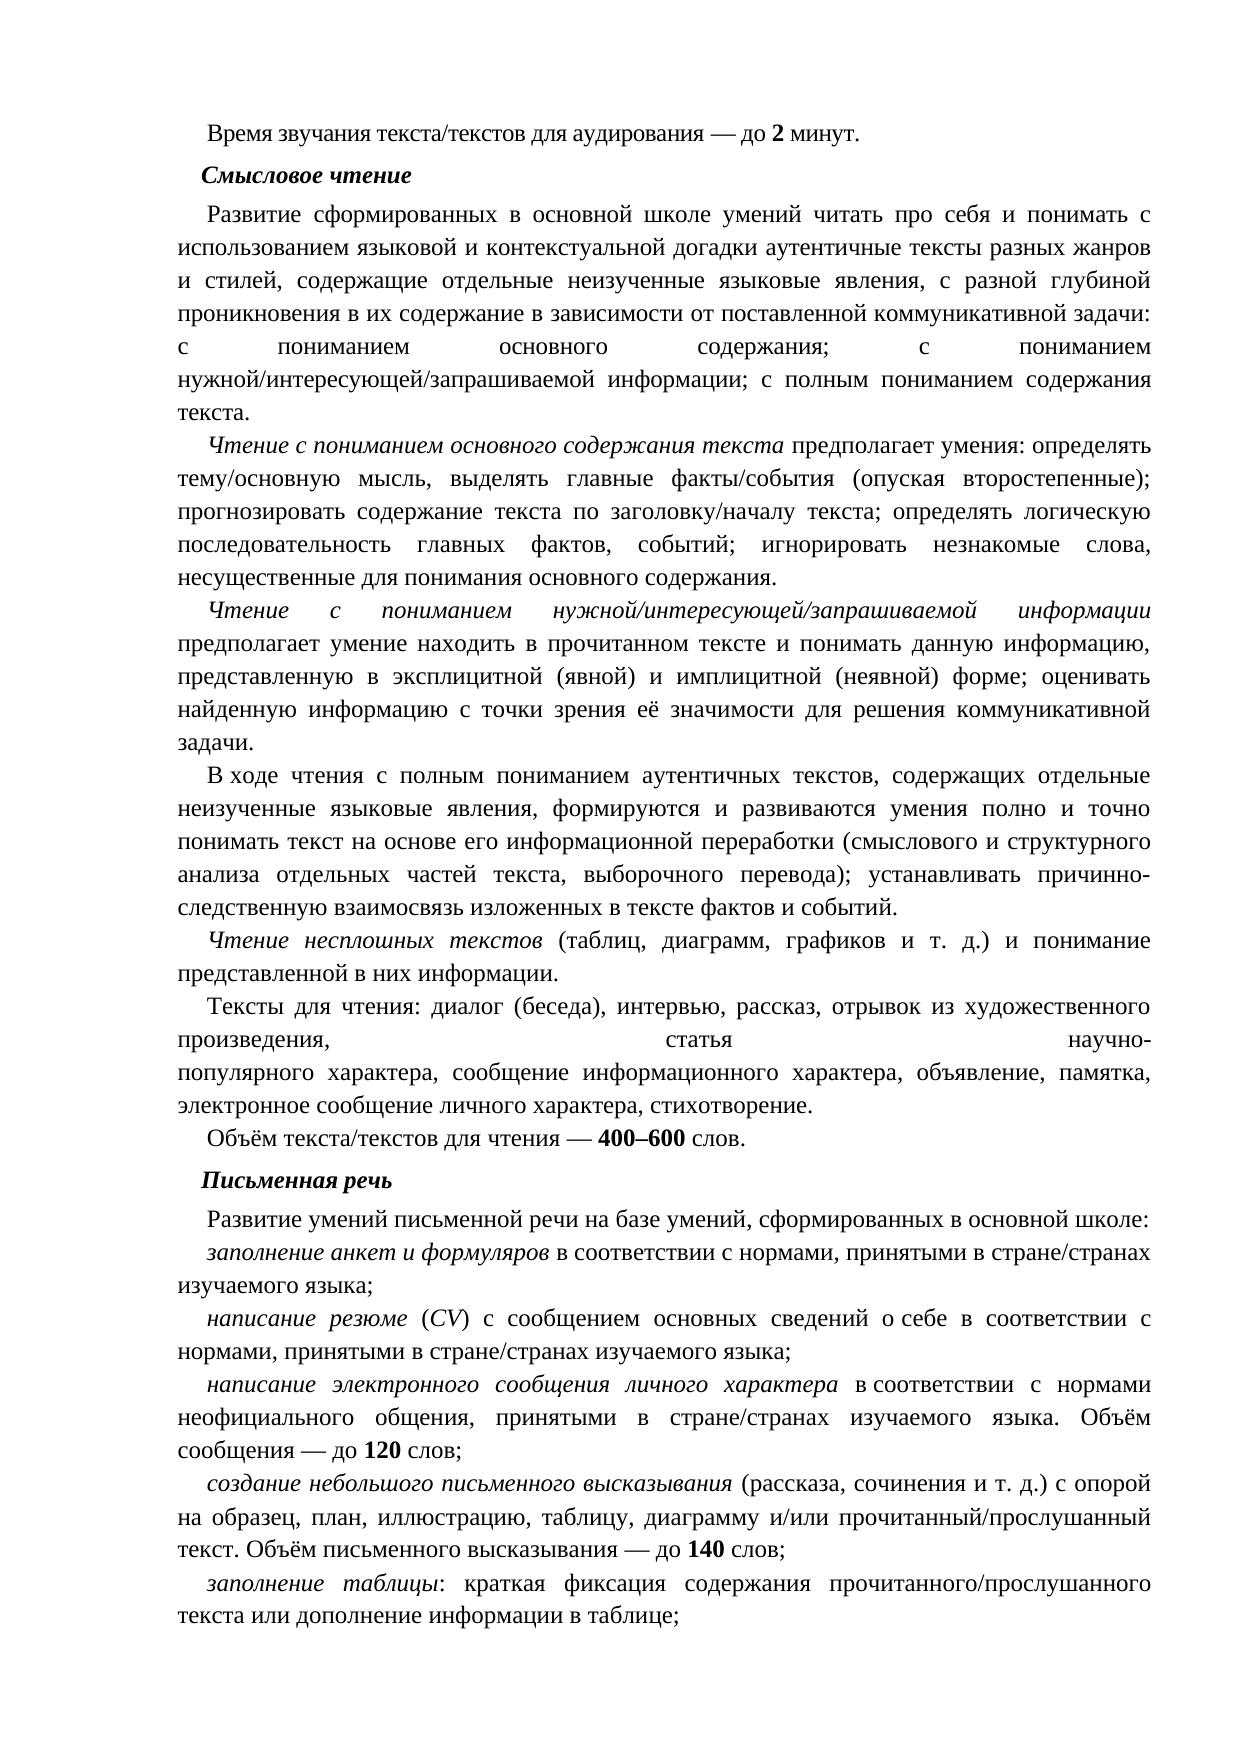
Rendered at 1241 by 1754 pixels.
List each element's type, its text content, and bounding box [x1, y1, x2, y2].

text заполнение таблицы: краткая фиксация содержания прочитанного/прослушанного текста или дополнение информации в таблице; [177, 1568, 1152, 1629]
text Чтение с пониманием нужной/интересующей/запрашиваемой информации предполагает умение находить в прочитанном тексте и понимать данную информацию, представленную в эксплицитной (явной) и имплицитной (неявной) форме; оценивать найденную информацию с точки зрения её значимости для решения коммуникативной задачи. [177, 595, 1152, 756]
text Объём текста/текстов для чтения — 400–600 слов. [177, 1123, 1152, 1152]
text Развитие умений письменной речи на базе умений, сформированных в основной школе: [177, 1204, 1152, 1233]
text Чтение с пониманием основного содержания текста предполагает умения: определять тему/основную мысль, выделять главные факты/события (опуская второстепенные); прогнозировать содержание текста по заголовку/началу текста; определять логическую последовательность главных фактов, событий; игнорировать незнакомые слова, несущественные для понимания основного содержания. [177, 430, 1152, 591]
text Чтение несплошных текстов (таблиц, диаграмм, графиков и т. д.) и понимание представленной в них информации. [177, 925, 1152, 987]
text написание резюме (CV) с сообщением основных сведений о себе в соответствии с нормами, принятыми в стране/странах изучаемого языка; [177, 1303, 1152, 1365]
text Смысловое чтение [177, 160, 1152, 189]
text заполнение анкет и формуляров в соответствии с нормами, принятыми в стране/странах изучаемого языка; [177, 1237, 1152, 1299]
text Время звучания текста/текстов для аудирования — до 2 минут. [177, 118, 1152, 147]
text создание небольшого письменного высказывания (рассказа, сочинения и т. д.) с опорой на образец, план, иллюстрацию, таблицу, диаграмму и/или прочитанный/прослушанный текст. Объём письменного высказывания — до 140 слов; [177, 1468, 1152, 1563]
text В ходе чтения с полным пониманием аутентичных текстов, содержащих отдельные неизученные языковые явления, формируются и развиваются умения полно и точно понимать текст на основе его информационной переработки (смыслового и структурного анализа отдельных частей текста, выборочного перевода); устанавливать причинно-следственную взаимосвязь изложенных в тексте фактов и событий. [177, 760, 1152, 921]
text Тексты для чтения: диалог (беседа), интервью, рассказ, отрывок из художественного произведения, статья научно- популярного характера, сообщение информационного характера, объявление, памятка, электронное сообщение личного характера, стихотворение. [177, 991, 1152, 1119]
text Развитие сформированных в основной школе умений читать про себя и понимать с использованием языковой и контекстуальной догадки аутентичные тексты разных жанров и стилей, содержащие отдельные неизученные языковые явления, с разной глубиной проникновения в их содержание в зависимости от поставленной коммуникативной задачи: с пониманием основного содержания; с пониманием нужной/интересующей/запрашиваемой информации; с полным пониманием содержания текста. [177, 199, 1152, 426]
text написание электронного сообщения личного характера в соответствии с нормами неофициального общения, принятыми в стране/странах изучаемого языка. Объём сообщения — до 120 слов; [177, 1369, 1152, 1464]
text Письменная речь [177, 1165, 1152, 1194]
